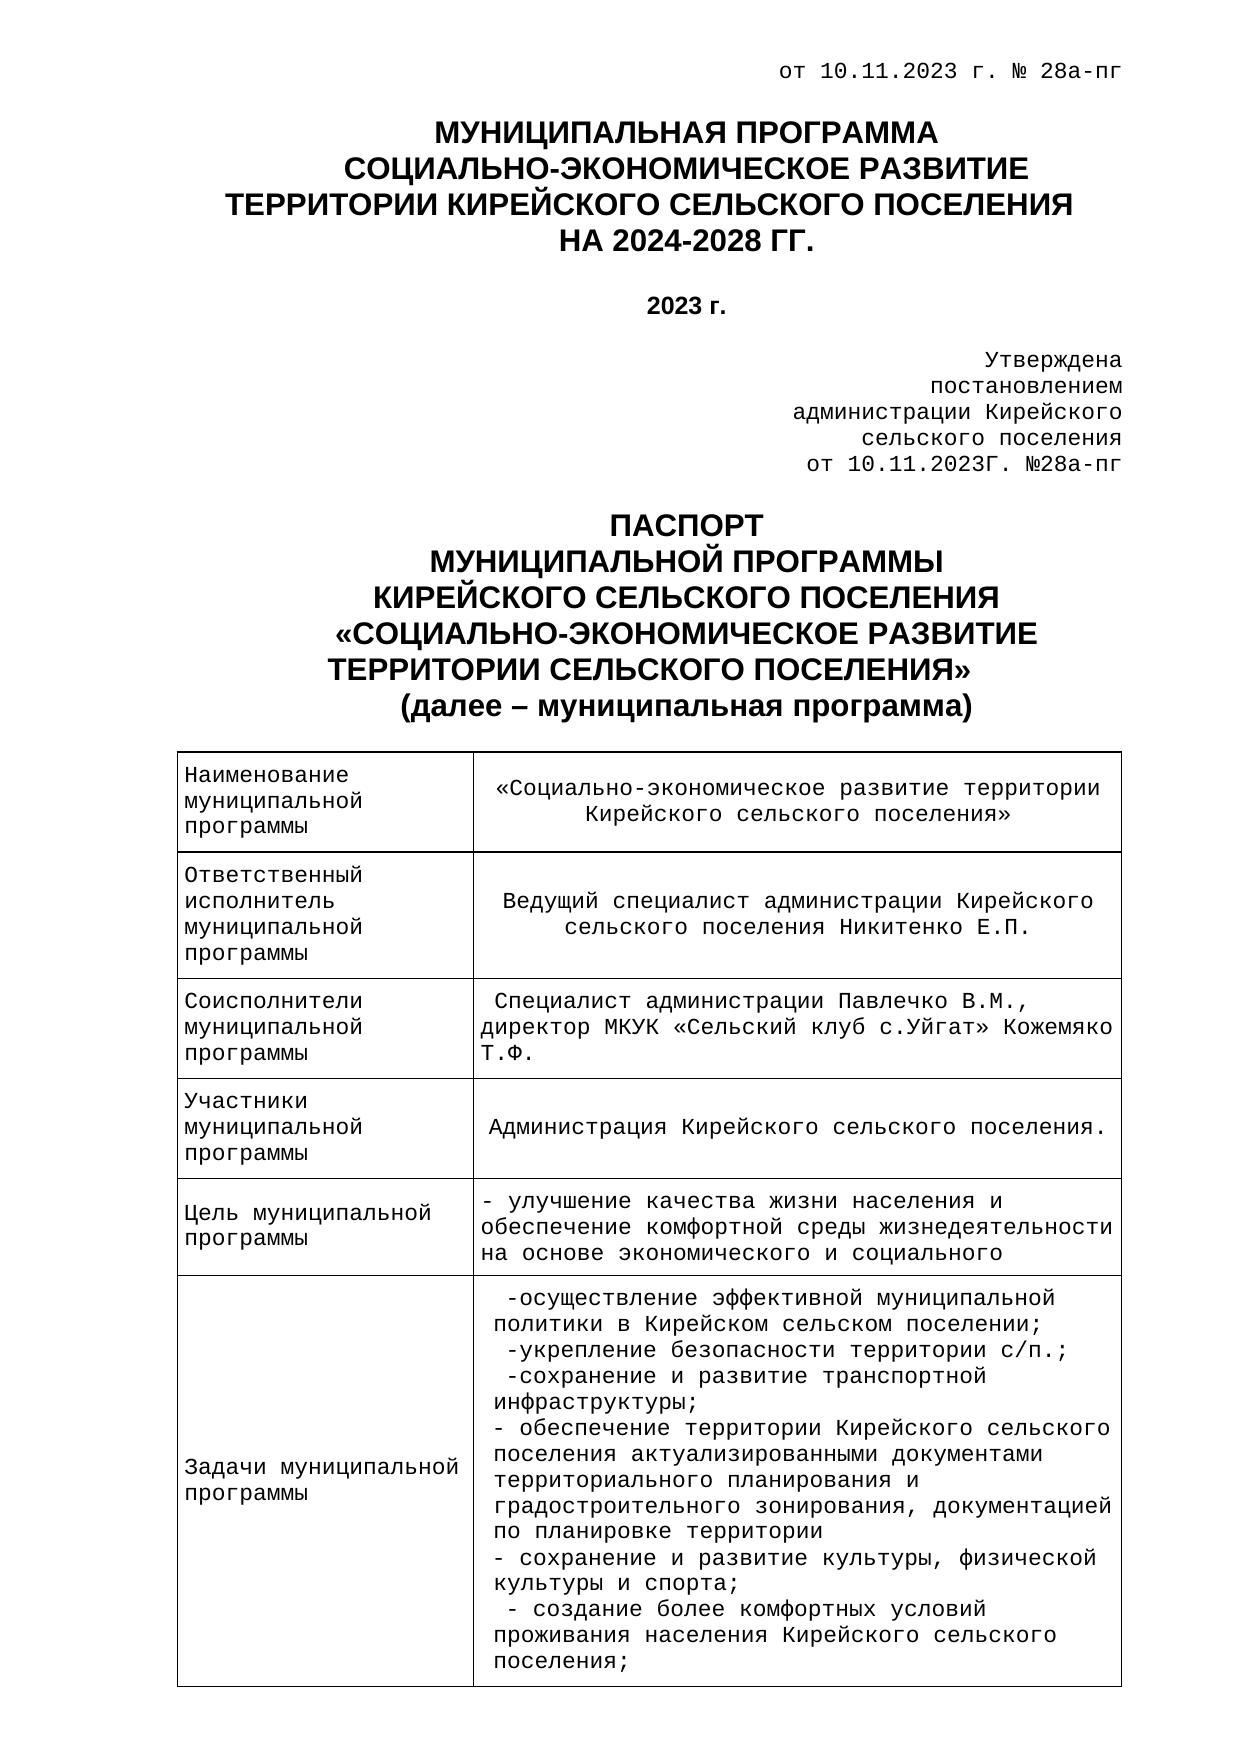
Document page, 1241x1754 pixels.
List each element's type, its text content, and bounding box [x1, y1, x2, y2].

table_header Наименование муниципальной программы [178, 753, 473, 851]
table_cell Администрация Кирейского сельского поселения. [474, 1079, 1121, 1178]
text сельского поселения [177, 426, 1122, 452]
text от 10.11.2023 г. № 28а-пг [177, 59, 1122, 85]
table_cell Ответственный исполнитель муниципальной программы [178, 853, 473, 977]
table_cell Ведущий специалист администрации Кирейского сельского поселения Никитенко Е.П. [474, 853, 1121, 977]
table_cell - улучшение качества жизни населения и обеспечение комфортной среды жизнедеятельности на основе экономического и социального развития сельского поселения. [474, 1179, 1121, 1275]
text администрации Кирейского [177, 400, 1122, 426]
text «СОЦИАЛЬНО-ЭКОНОМИЧЕСКОЕ РАЗВИТИЕ ТЕРРИТОРИИ СЕЛЬСКОГО ПОСЕЛЕНИЯ» [177, 615, 1122, 687]
table_header «Социально-экономическое развитие территории Кирейского сельского поселения» [474, 753, 1121, 851]
text ПАСПОРТ [177, 507, 1122, 543]
text 2023 г. [177, 291, 1122, 320]
text от 10.11.2023Г. №28а-пг [177, 452, 1122, 478]
table_cell Участники муниципальной программы [178, 1079, 473, 1178]
text (далее – муниципальная программа) [177, 687, 1122, 723]
table_cell -осуществление эффективной муниципальной политики в Кирейском сельском поселении; -укрепление безопасности территории с/п.; -сохранение и развитие транспортной инфраструктуры; - обеспечение территории Кирейского сельского поселения актуализированными документами территориального планирования и градостроительного зонирования, документацией по планировке территории - сохранение и развитие культуры, физической культуры и спорта; - создание более комфортных условий проживания населения Кирейского сельского поселения; [474, 1276, 1121, 1686]
table_cell Специалист администрации Павлечко В.М., директор МКУК «Сельский клуб с.Уйгат» Кожемяко Т.Ф. [474, 979, 1121, 1078]
table_cell Задачи муниципальной программы [178, 1276, 473, 1686]
text НА 2024-2028 ГГ. [177, 222, 1122, 257]
text Утверждена [177, 348, 1122, 374]
text постановлением [177, 374, 1122, 400]
text КИРЕЙСКОГО СЕЛЬСКОГО ПОСЕЛЕНИЯ [177, 579, 1122, 615]
table_cell Цель муниципальной программы [178, 1179, 473, 1275]
table_cell Соисполнители муниципальной программы [178, 979, 473, 1078]
text МУНИЦИПАЛЬНАЯ ПРОГРАММА [177, 114, 1122, 150]
text МУНИЦИПАЛЬНОЙ ПРОГРАММЫ [177, 543, 1122, 579]
text СОЦИАЛЬНО-ЭКОНОМИЧЕСКОЕ РАЗВИТИЕ ТЕРРИТОРИИ КИРЕЙСКОГО СЕЛЬСКОГО ПОСЕЛЕНИЯ [177, 150, 1122, 222]
